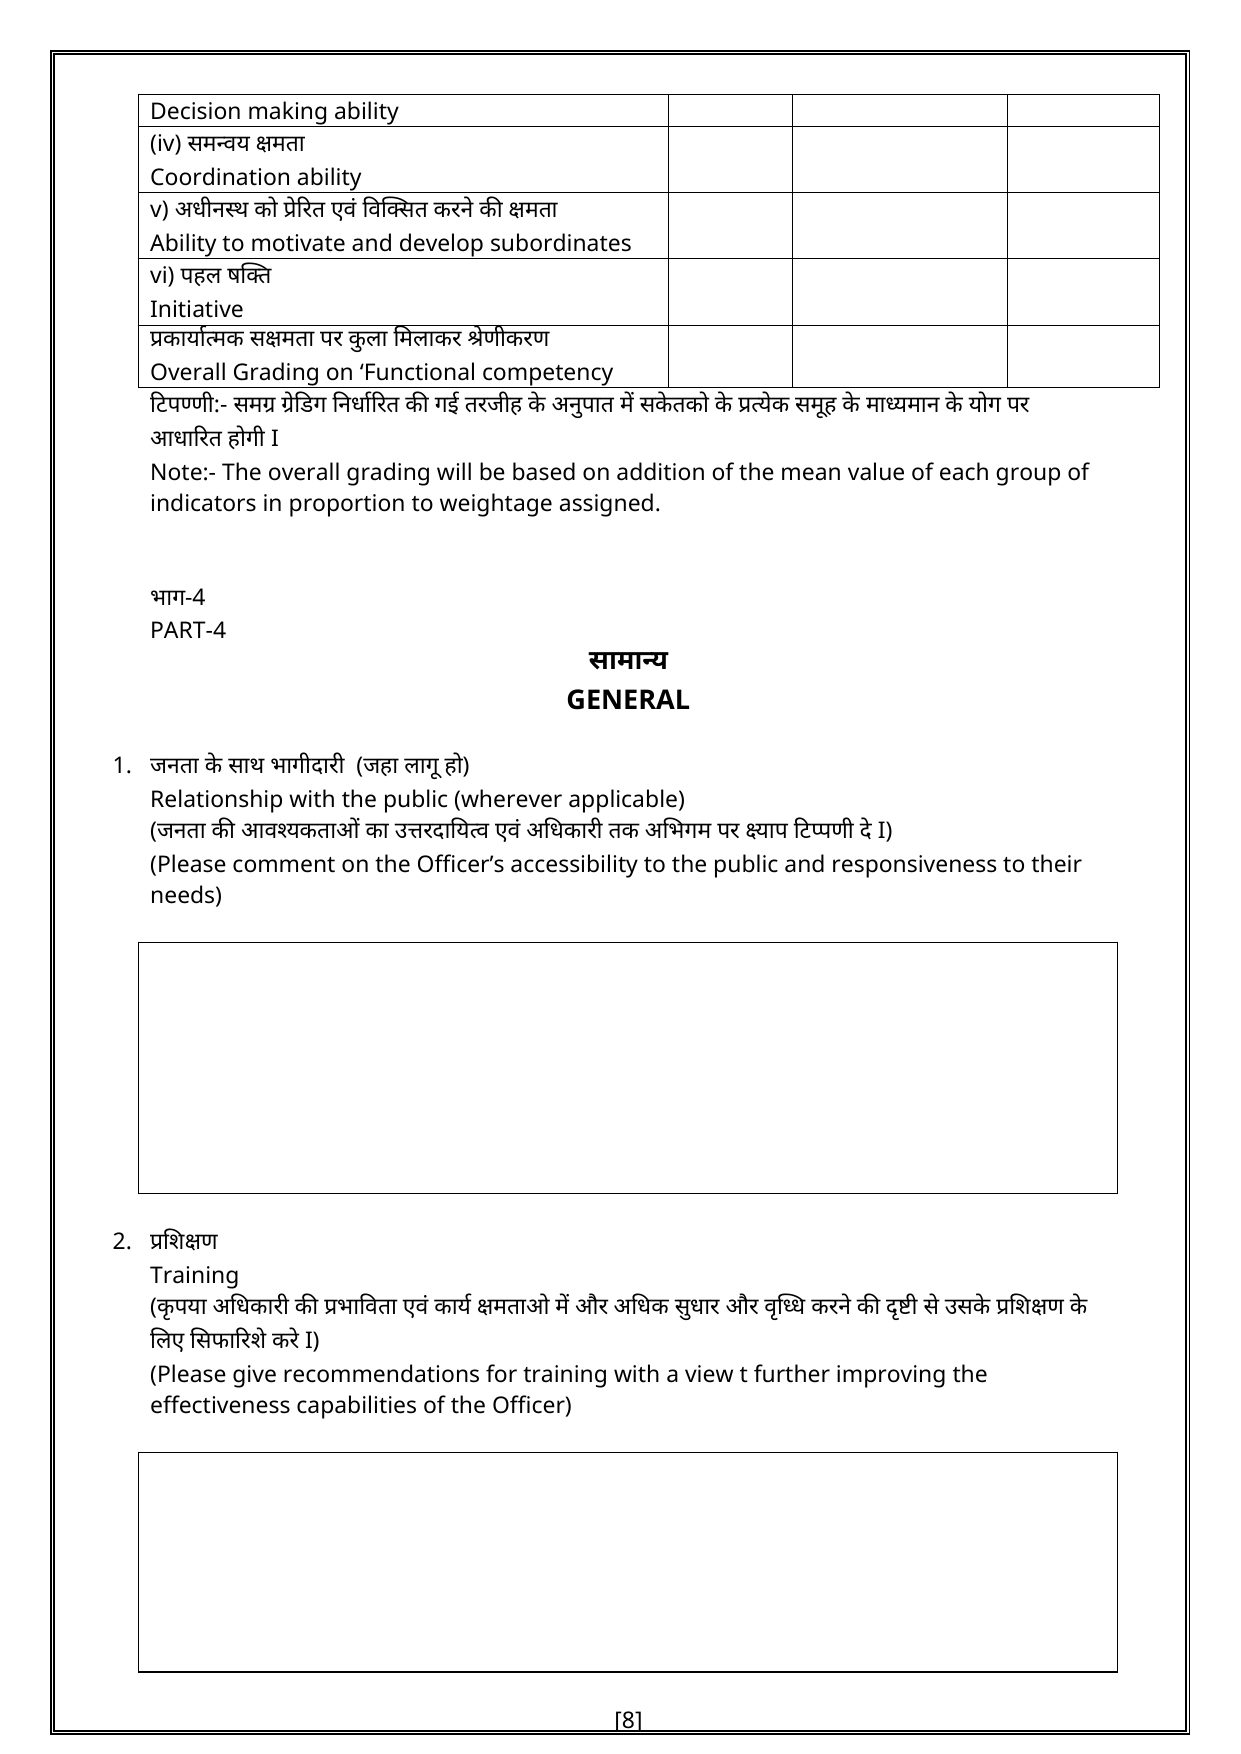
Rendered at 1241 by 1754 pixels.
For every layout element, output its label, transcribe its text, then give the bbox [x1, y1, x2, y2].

table_cell [793, 193, 1007, 258]
text PART-4 [150, 614, 1106, 646]
table_cell [793, 326, 1007, 387]
table_header [139, 943, 1117, 1193]
table_cell [1008, 127, 1159, 192]
text GENERAL [150, 681, 1106, 718]
table_cell [669, 259, 792, 324]
table_cell [793, 95, 1007, 126]
table_cell vi) पहल षक्ति Initiative [139, 259, 668, 324]
text टिपण्णी:- समग्र ग्रेडिग निर्धारित की गई तरजीह के अनुपात में सकेतको के प्रत्येक समूह के माध्यमान के योग पर आधारित होगी I [150, 388, 1106, 455]
text (Please give recommendations for training with a view t further improving the effectiveness capabilities of the Officer) [150, 1358, 1106, 1420]
table_cell [1008, 95, 1159, 126]
table_cell [669, 95, 792, 126]
table_cell v) अधीनस्थ को प्रेरित एवं विक्सित करने की क्षमता Ability to motivate and develop subordinates [139, 193, 668, 258]
table_cell [793, 127, 1007, 192]
table_cell [669, 326, 792, 387]
table_header [139, 1453, 1117, 1671]
table_cell [1008, 259, 1159, 324]
table_cell [793, 259, 1007, 324]
text भाग-4 [150, 580, 1106, 614]
text Training [150, 1259, 1106, 1290]
text Note:- The overall grading will be based on addition of the mean value of each group of indicators in proportion to weightage assigned. [150, 455, 1106, 518]
text सामान्य [150, 646, 1106, 681]
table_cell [139, 95, 668, 126]
list जनता के साथ भागीदारी (जहा लागू हो) [112, 749, 1106, 783]
table_cell (iv) समन्वय क्षमता Coordination ability [139, 127, 668, 192]
list प्रशिक्षण [112, 1225, 1106, 1259]
table_cell [1008, 193, 1159, 258]
text (कृपया अधिकारी की प्रभाविता एवं कार्य क्षमताओ में और अधिक सुधार और वृध्धि करने की दृष्टी से उसके प्रशिक्षण के लिए सिफारिशे करे I) [150, 1290, 1106, 1358]
text (जनता की आवश्यकताओं का उत्तरदायित्व एवं अधिकारी तक अभिगम पर क्ष्याप टिप्पणी दे I) (Please comment on the Officer’s accessibility to the public and responsiveness to their needs) [150, 814, 1106, 910]
table_cell [669, 127, 792, 192]
text Relationship with the public (wherever applicable) [150, 783, 1106, 814]
table_cell [1008, 326, 1159, 387]
table_cell [669, 193, 792, 258]
table_cell प्रकार्यात्मक सक्षमता पर कुला मिलाकर श्रेणीकरण Overall Grading on ‘Functional competency [139, 326, 668, 387]
